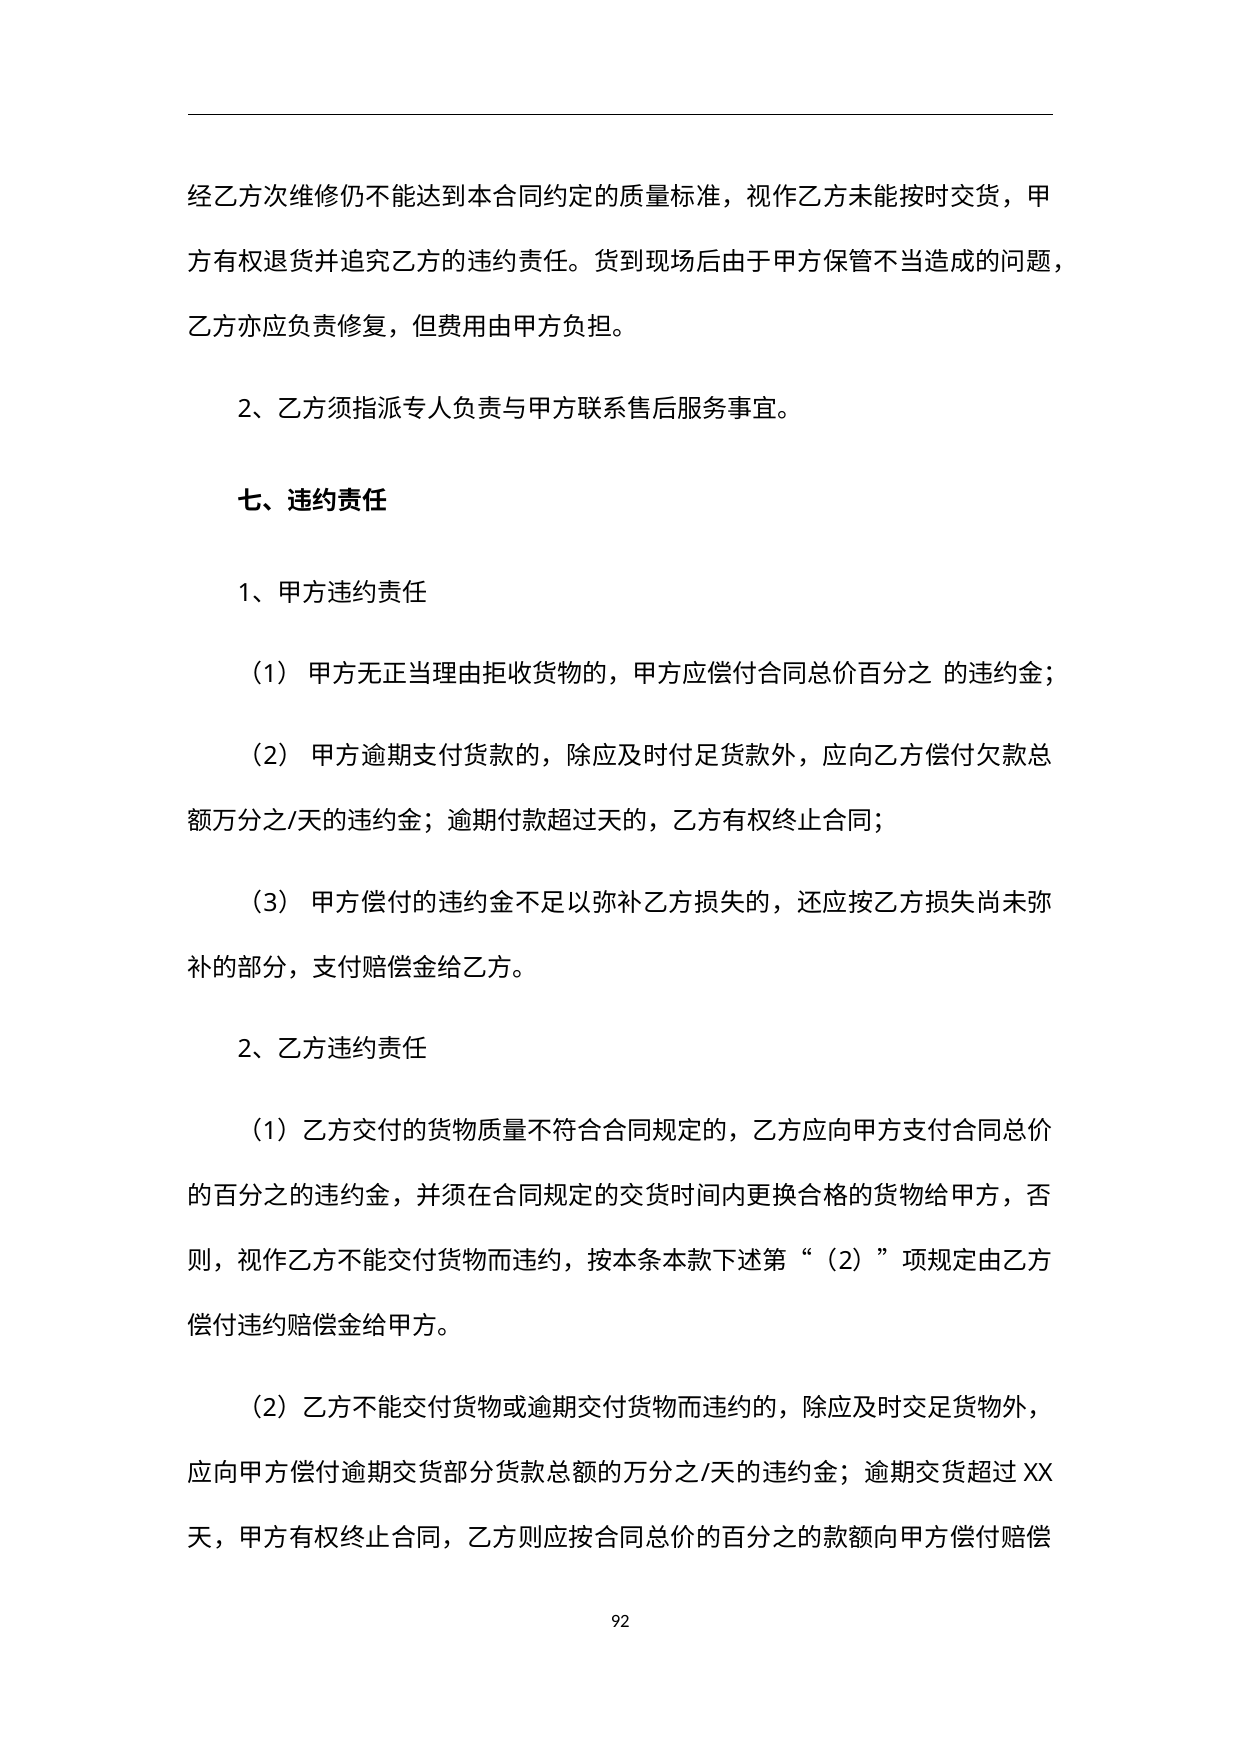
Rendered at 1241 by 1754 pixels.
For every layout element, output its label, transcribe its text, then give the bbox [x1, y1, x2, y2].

text 2、乙方须指派专人负责与甲方联系售后服务事宜。 [187, 374, 1053, 439]
text （3） 甲方偿付的违约金不足以弥补乙方损失的，还应按乙方损失尚未弥补的部分，支付赔偿金给乙方。 [187, 868, 1053, 998]
text （1） 甲方无正当理由拒收货物的，甲方应偿付合同总价百分之 的违约金； [187, 639, 1053, 704]
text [187, 1373, 1053, 1568]
text 2、乙方违约责任 [187, 1014, 1053, 1079]
text （1）乙方交付的货物质量不符合合同规定的，乙方应向甲方支付合同总价的百分之的违约金，并须在合同规定的交货时间内更换合格的货物给甲方，否则，视作乙方不能交付货物而违约，按本条本款下述第“（2）”项规定由乙方偿付违约赔偿金给甲方。 [187, 1096, 1053, 1356]
subtitle 七、违约责任 [187, 466, 1053, 531]
text （2） 甲方逾期支付货款的，除应及时付足货款外，应向乙方偿付欠款总额万分之/天的违约金；逾期付款超过天的，乙方有权终止合同； [187, 721, 1053, 851]
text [187, 162, 1053, 357]
text 1、甲方违约责任 [187, 558, 1053, 623]
